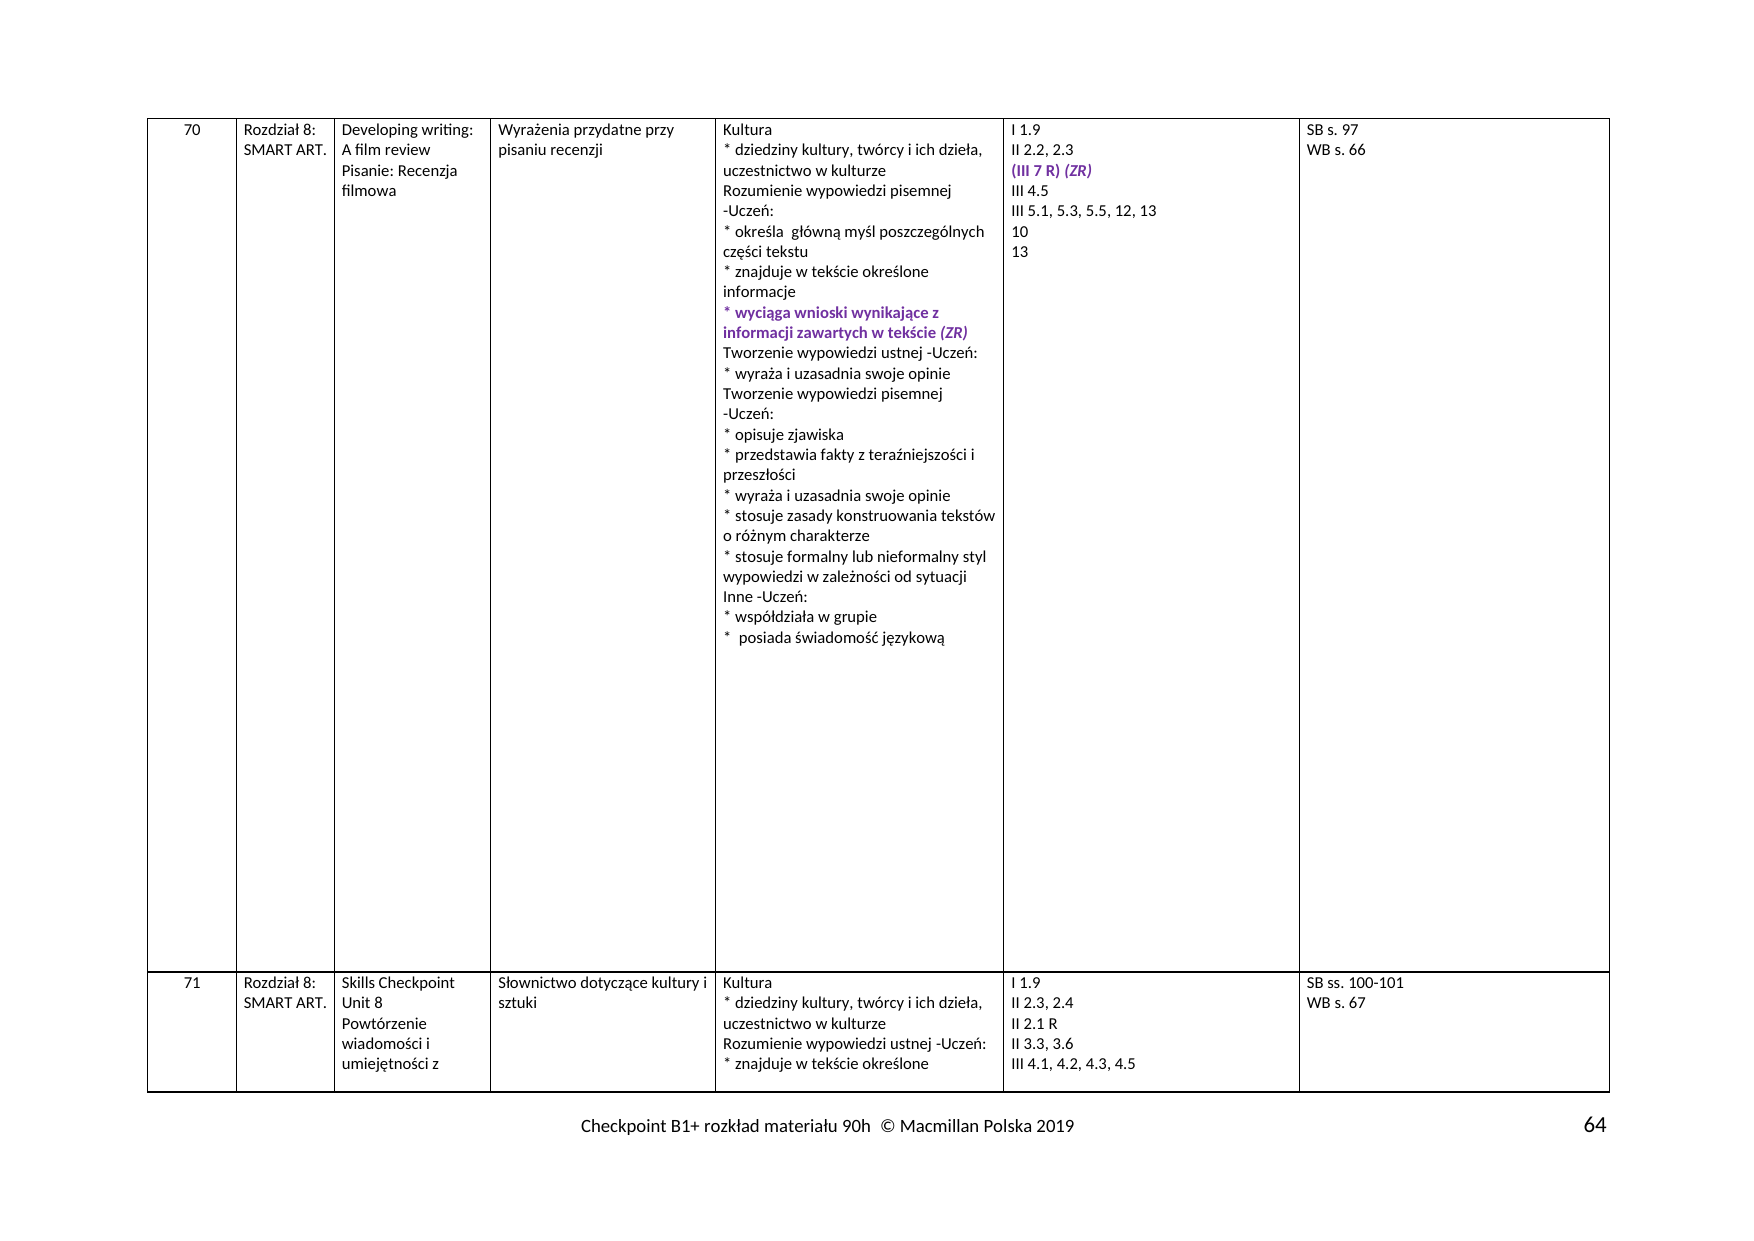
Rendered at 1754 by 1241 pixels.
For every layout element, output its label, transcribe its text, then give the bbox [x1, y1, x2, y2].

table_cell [1004, 973, 1299, 1091]
table_cell Wyrażenia przydatne przy pisaniu recenzji [491, 119, 715, 971]
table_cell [237, 119, 334, 971]
table_cell SB s. 97 WB s. 66 [1300, 119, 1609, 971]
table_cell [335, 973, 490, 1091]
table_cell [491, 973, 715, 1091]
table_cell Developing writing: A film review Pisanie: Recenzja filmowa [335, 119, 490, 971]
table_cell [237, 973, 334, 1091]
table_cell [1300, 973, 1609, 1091]
table_cell Kultura * dziedziny kultury, twórcy i ich dzieła, uczestnictwo w kulturze Rozumienie wypowiedzi pisemnej -Uczeń: * określa główną myśl poszczególnych części tekstu * znajduje w tekście określone informacje * wyciąga wnioski wynikające z informacji zawartych w tekście (ZR) Tworzenie wypowiedzi ustnej -Uczeń: * wyraża i uzasadnia swoje opinie Tworzenie wypowiedzi pisemnej -Uczeń: * opisuje zjawiska * przedstawia fakty z teraźniejszości i przeszłości * wyraża i uzasadnia swoje opinie * stosuje zasady konstruowania tekstów o różnym charakterze * stosuje formalny lub nieformalny styl wypowiedzi w zależności od sytuacji Inne -Uczeń: * współdziała w grupie * posiada świadomość językową [716, 119, 1003, 971]
table_cell I 1.9 II 2.2, 2.3 (III 7 R) (ZR) III 4.5 III 5.1, 5.3, 5.5, 12, 13 10 13 [1004, 119, 1299, 971]
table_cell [716, 973, 1003, 1091]
table_cell 71 [148, 973, 236, 1091]
table_cell 70 [148, 119, 236, 971]
